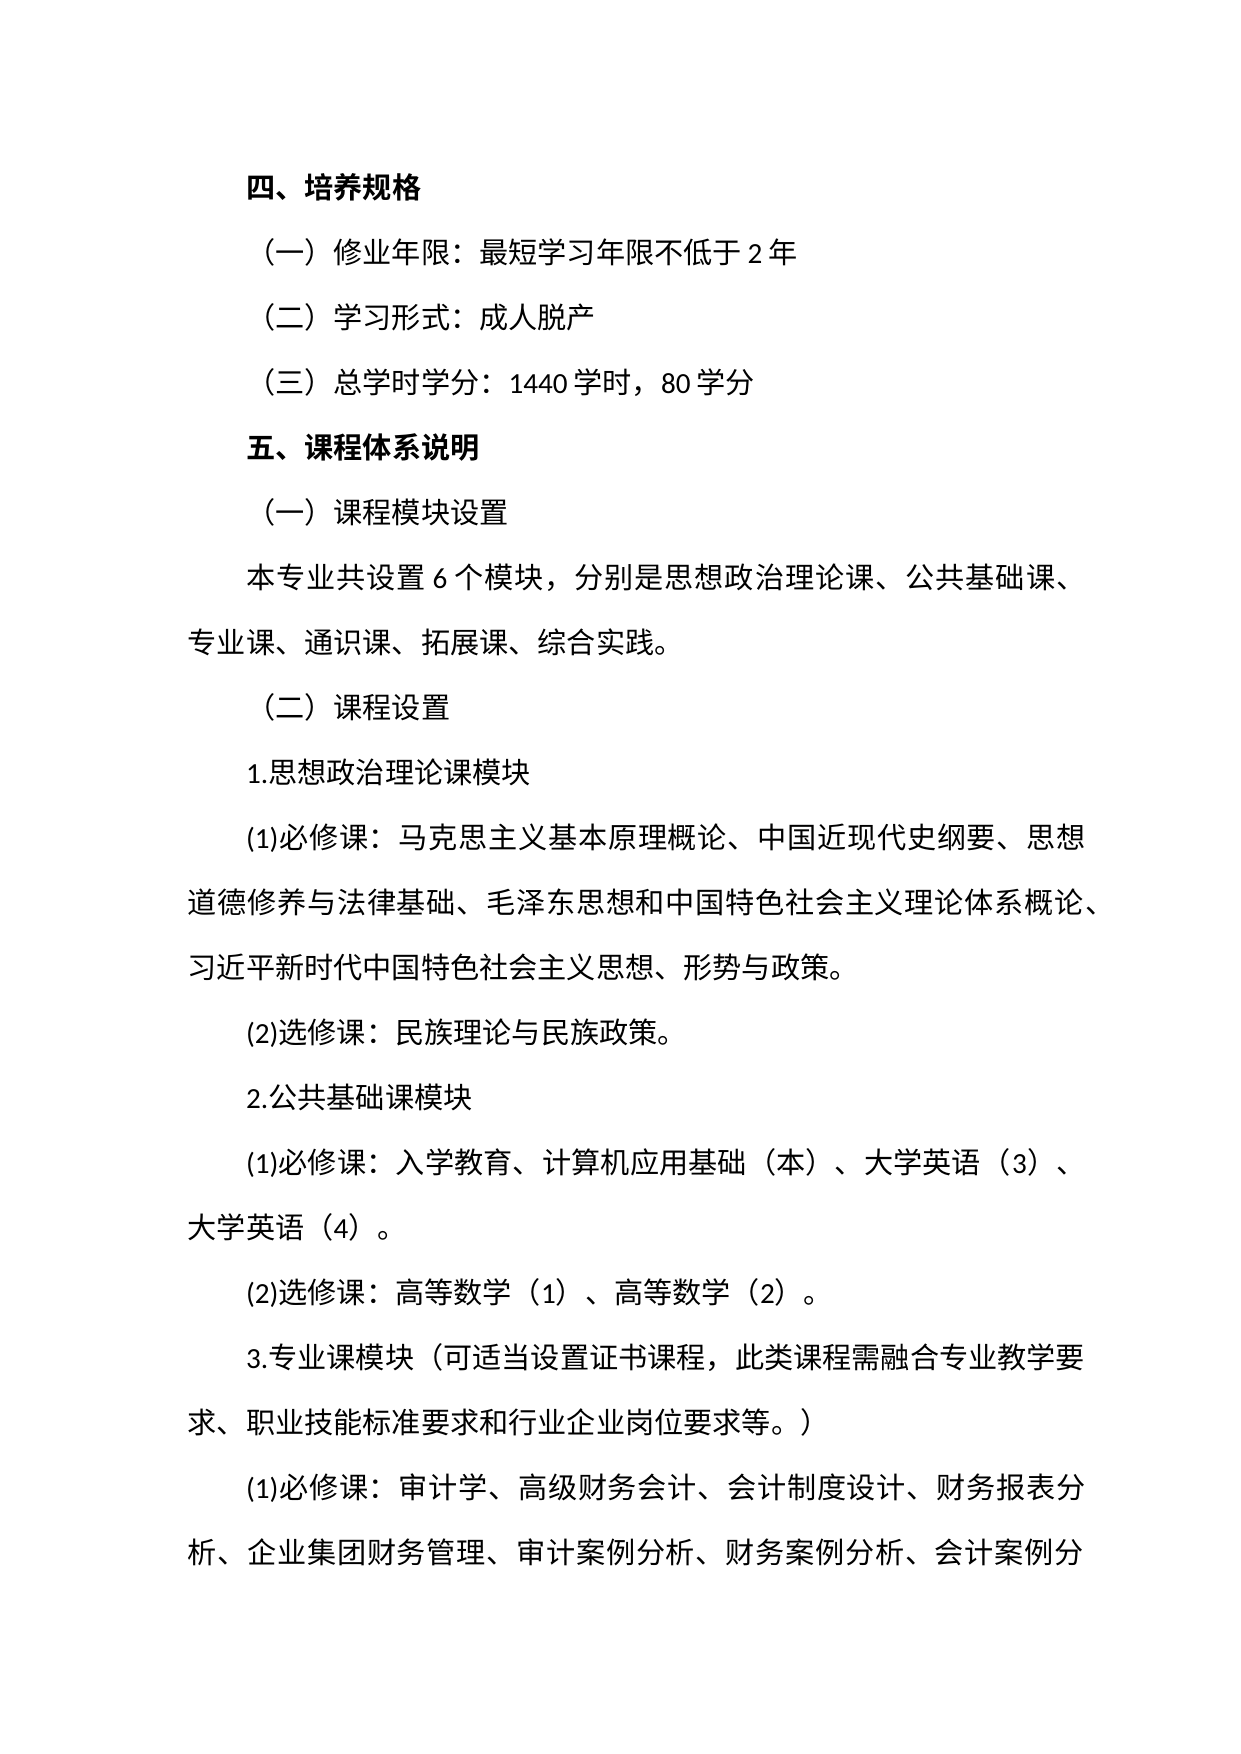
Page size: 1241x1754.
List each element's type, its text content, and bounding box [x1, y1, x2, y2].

text (2)选修课：民族理论与民族政策。 [187, 998, 1085, 1063]
text （一）课程模块设置 [187, 478, 1085, 543]
text 3.专业课模块（可适当设置证书课程，此类课程需融合专业教学要求、职业技能标准要求和行业企业岗位要求等。） [187, 1323, 1085, 1453]
text 五、课程体系说明 [187, 413, 1085, 478]
text (2)选修课：高等数学（1）、高等数学（2）。 [187, 1258, 1085, 1323]
text （二）课程设置 [187, 673, 1085, 738]
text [187, 1453, 1085, 1583]
text 本专业共设置6个模块，分别是思想政治理论课、公共基础课、专业课、通识课、拓展课、综合实践。 [187, 543, 1085, 673]
text （三）总学时学分：1440学时，80学分 [187, 348, 1085, 413]
text (1)必修课：马克思主义基本原理概论、中国近现代史纲要、思想道德修养与法律基础、毛泽东思想和中国特色社会主义理论体系概论、习近平新时代中国特色社会主义思想、形势与政策。 [187, 803, 1085, 998]
text 四、培养规格 [187, 153, 1085, 218]
text 2.公共基础课模块 [187, 1063, 1085, 1128]
text (1)必修课：入学教育、计算机应用基础（本）、大学英语（3）、大学英语（4）。 [187, 1128, 1085, 1258]
text 1.思想政治理论课模块 [187, 738, 1085, 803]
text （一）修业年限：最短学习年限不低于2年 [187, 218, 1085, 283]
text （二）学习形式：成人脱产 [187, 283, 1085, 348]
